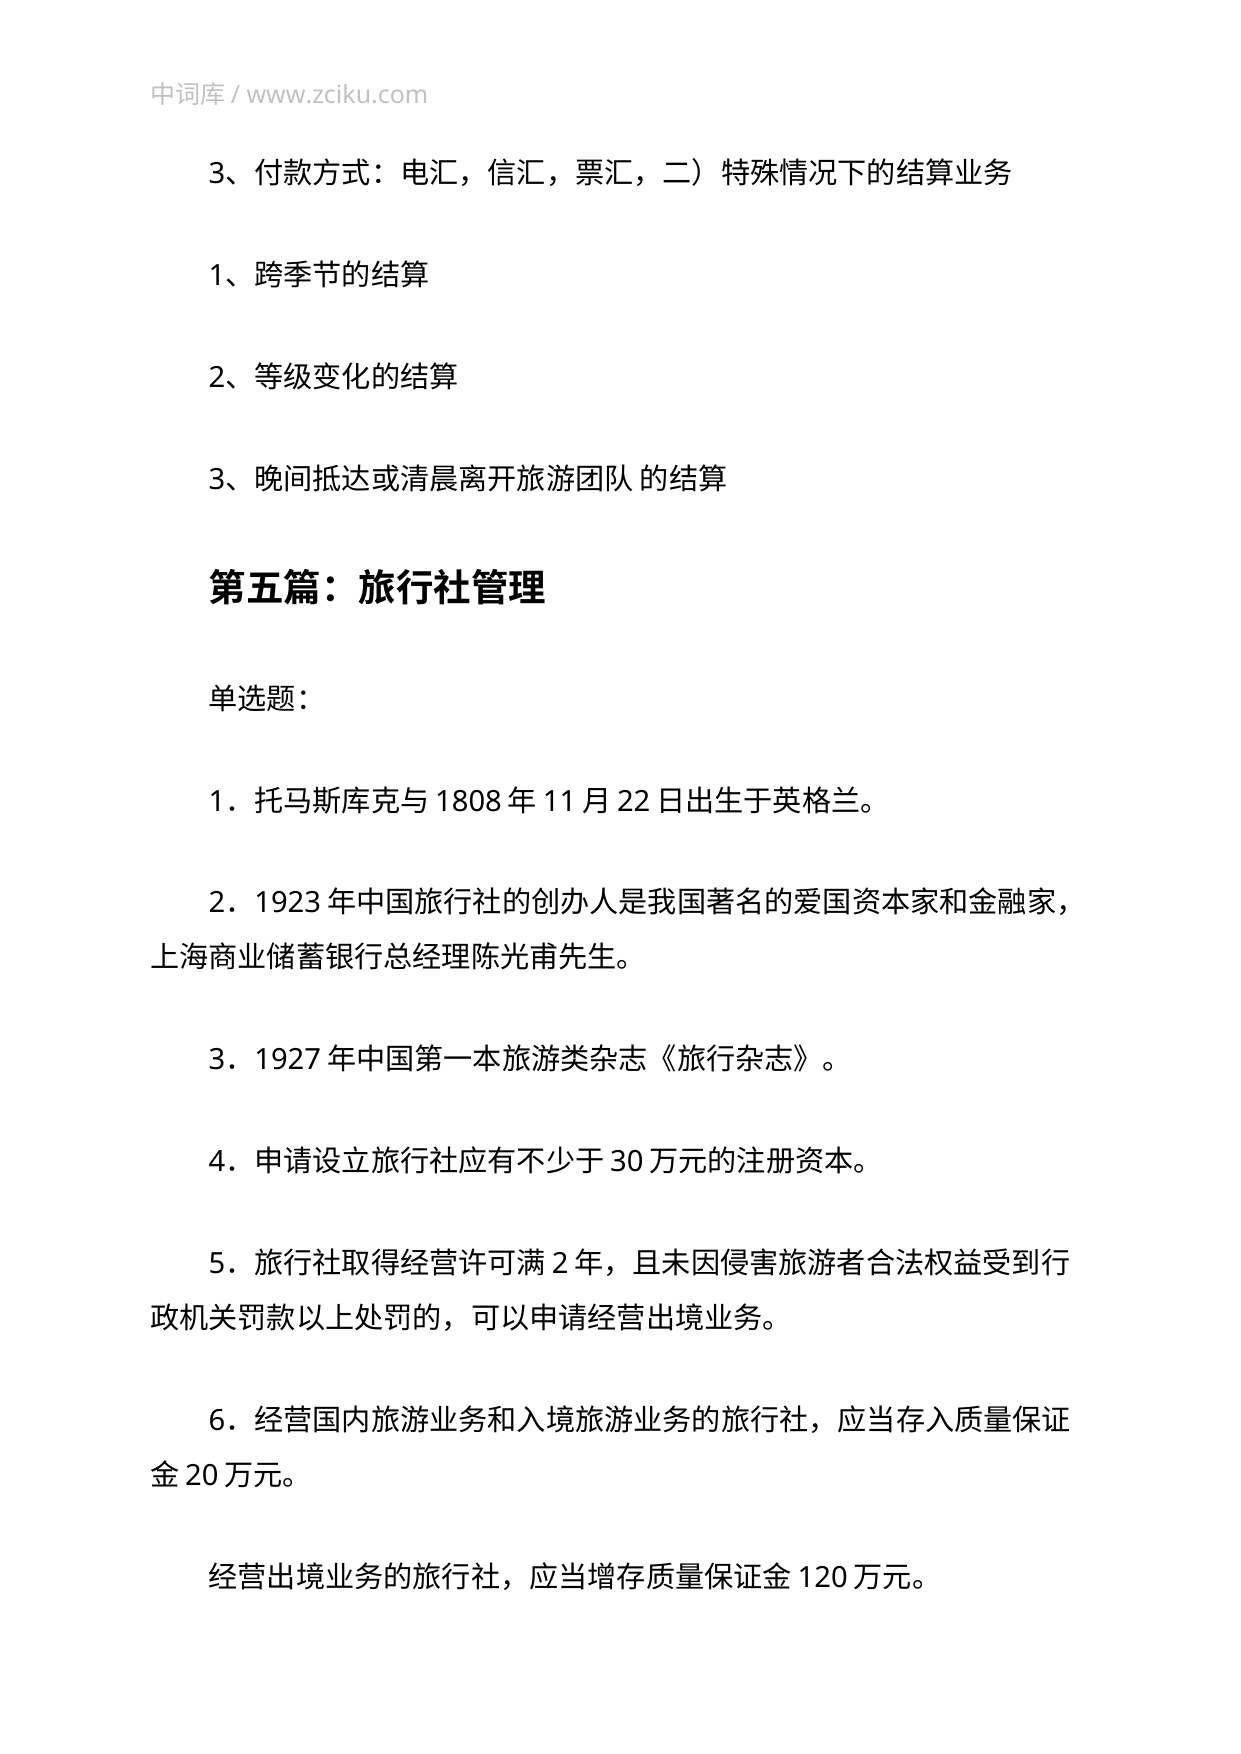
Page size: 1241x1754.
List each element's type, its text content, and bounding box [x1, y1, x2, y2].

text 3、付款方式：电汇，信汇，票汇，二）特殊情况下的结算业务 [150, 150, 1090, 192]
text 1、跨季节的结算 [150, 252, 1090, 294]
text 2、等级变化的结算 [150, 354, 1090, 396]
text 5．旅行社取得经营许可满2年，且未因侵害旅游者合法权益受到行政机关罚款以上处罚的，可以申请经营出境业务。 [150, 1240, 1090, 1337]
text 1．托马斯库克与1808年11月22日出生于英格兰。 [150, 777, 1090, 819]
text 2．1923年中国旅行社的创办人是我国著名的爱国资本家和金融家，上海商业储蓄银行总经理陈光甫先生。 [150, 879, 1090, 976]
text 第五篇：旅行社管理 [150, 558, 1090, 612]
text 经营出境业务的旅行社，应当增存质量保证金120万元。 [150, 1553, 1090, 1596]
text 3、晚间抵达或清晨离开旅游团队 的结算 [150, 456, 1090, 498]
text 3．1927年中国第一本旅游类杂志《旅行杂志》。 [150, 1036, 1090, 1078]
text 6．经营国内旅游业务和入境旅游业务的旅行社，应当存入质量保证金20万元。 [150, 1397, 1090, 1494]
text 4．申请设立旅行社应有不少于30万元的注册资本。 [150, 1138, 1090, 1180]
text 单选题： [150, 675, 1090, 718]
